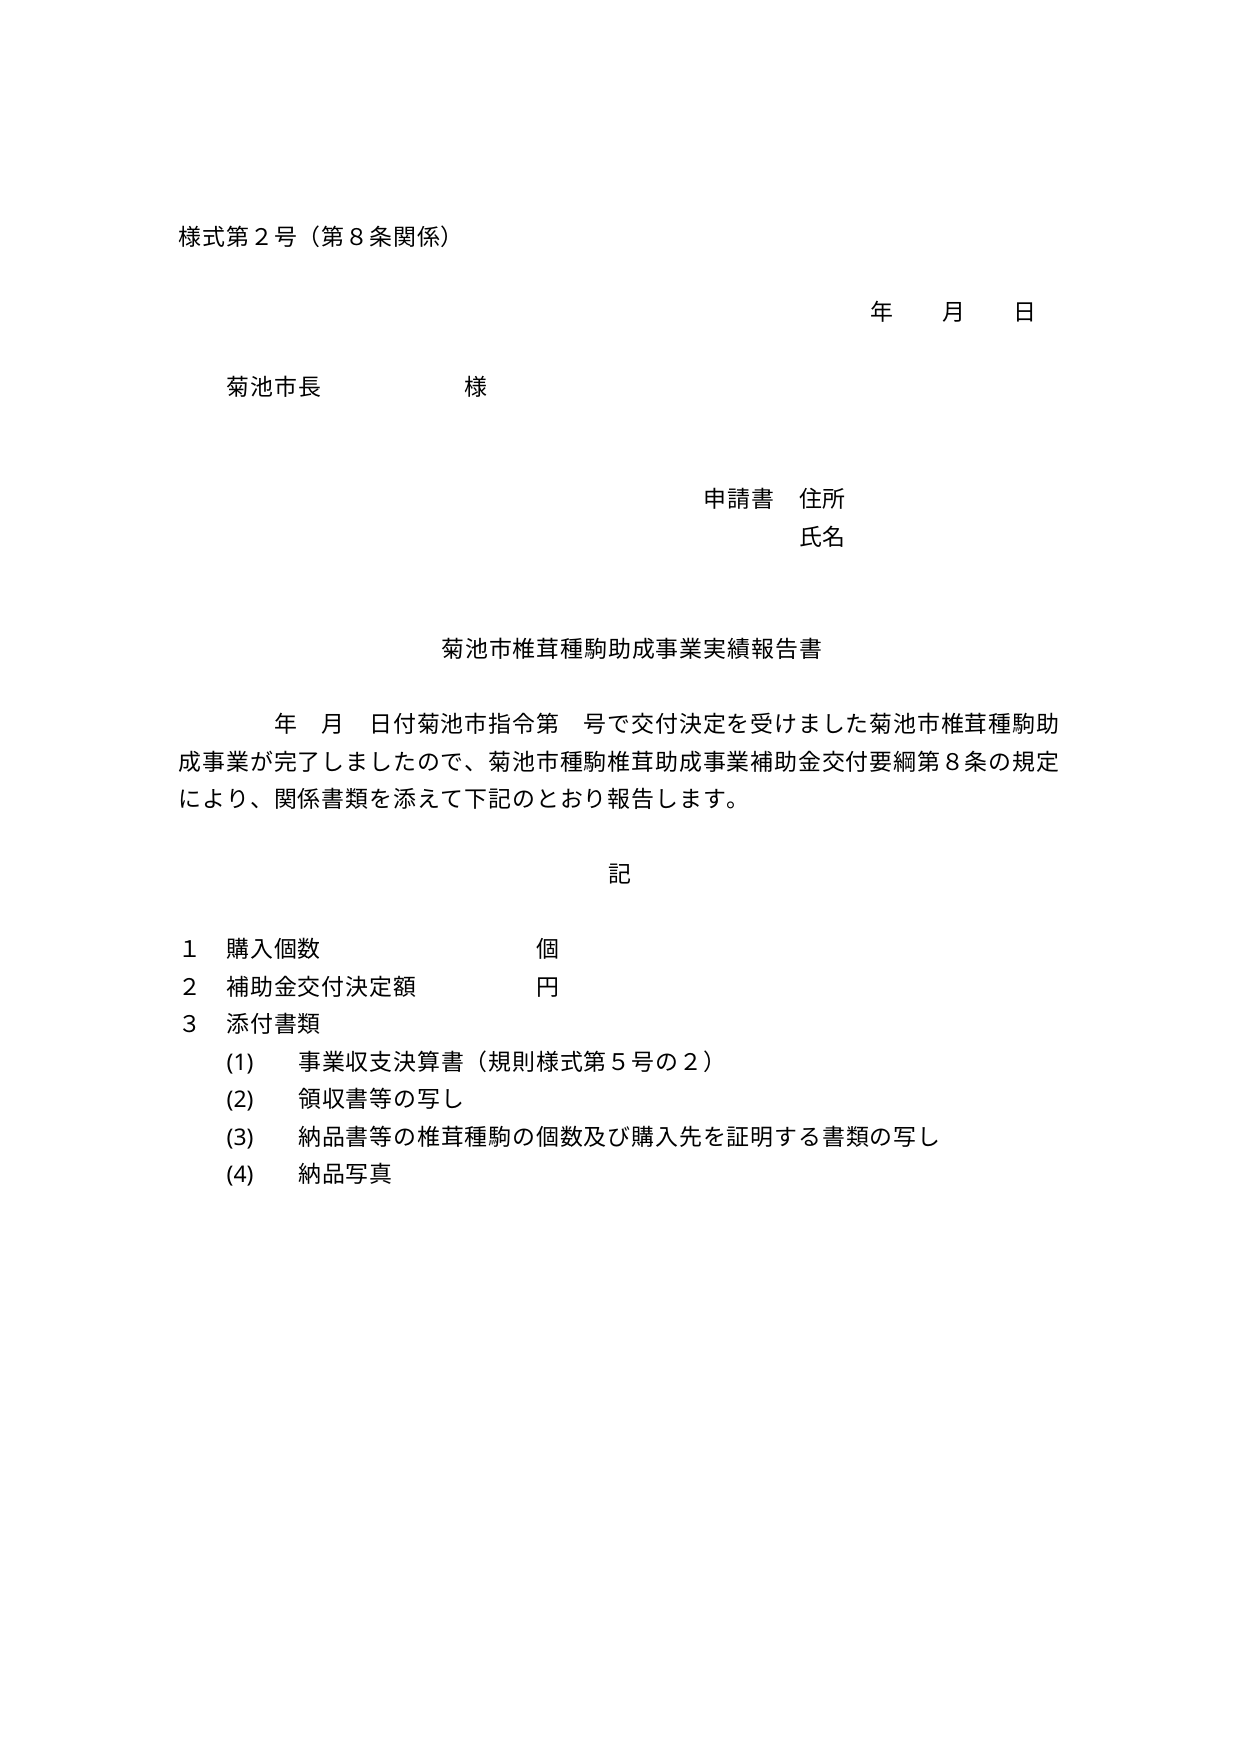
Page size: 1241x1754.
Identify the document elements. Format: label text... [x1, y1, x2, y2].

text 年 月 日 [179, 292, 1037, 329]
text (2) 領収書等の写し [179, 1079, 1061, 1117]
text ２ 補助金交付決定額 円 [179, 967, 1061, 1004]
text (4) 納品写真 [179, 1154, 1061, 1192]
text ３ 添付書類 [179, 1004, 1061, 1042]
text １ 購入個数 個 [179, 929, 1061, 967]
text (3) 納品書等の椎茸種駒の個数及び購入先を証明する書類の写し [179, 1117, 1061, 1154]
text 様式第２号（第８条関係） [179, 217, 1061, 254]
text 記 [179, 854, 1061, 892]
text 申請書 住所 [179, 479, 1061, 517]
text 年 月 日付菊池市指令第 号で交付決定を受けました菊池市椎茸種駒助成事業が完了しましたので、菊池市種駒椎茸助成事業補助金交付要綱第８条の規定により、関係書類を添えて下記のとおり報告します。 [179, 704, 1061, 817]
text 菊池市長 様 [203, 367, 1061, 404]
text 氏名 [179, 517, 1061, 554]
text 菊池市椎茸種駒助成事業実績報告書 [179, 629, 1061, 667]
text (1) 事業収支決算書（規則様式第５号の２） [203, 1042, 1061, 1079]
